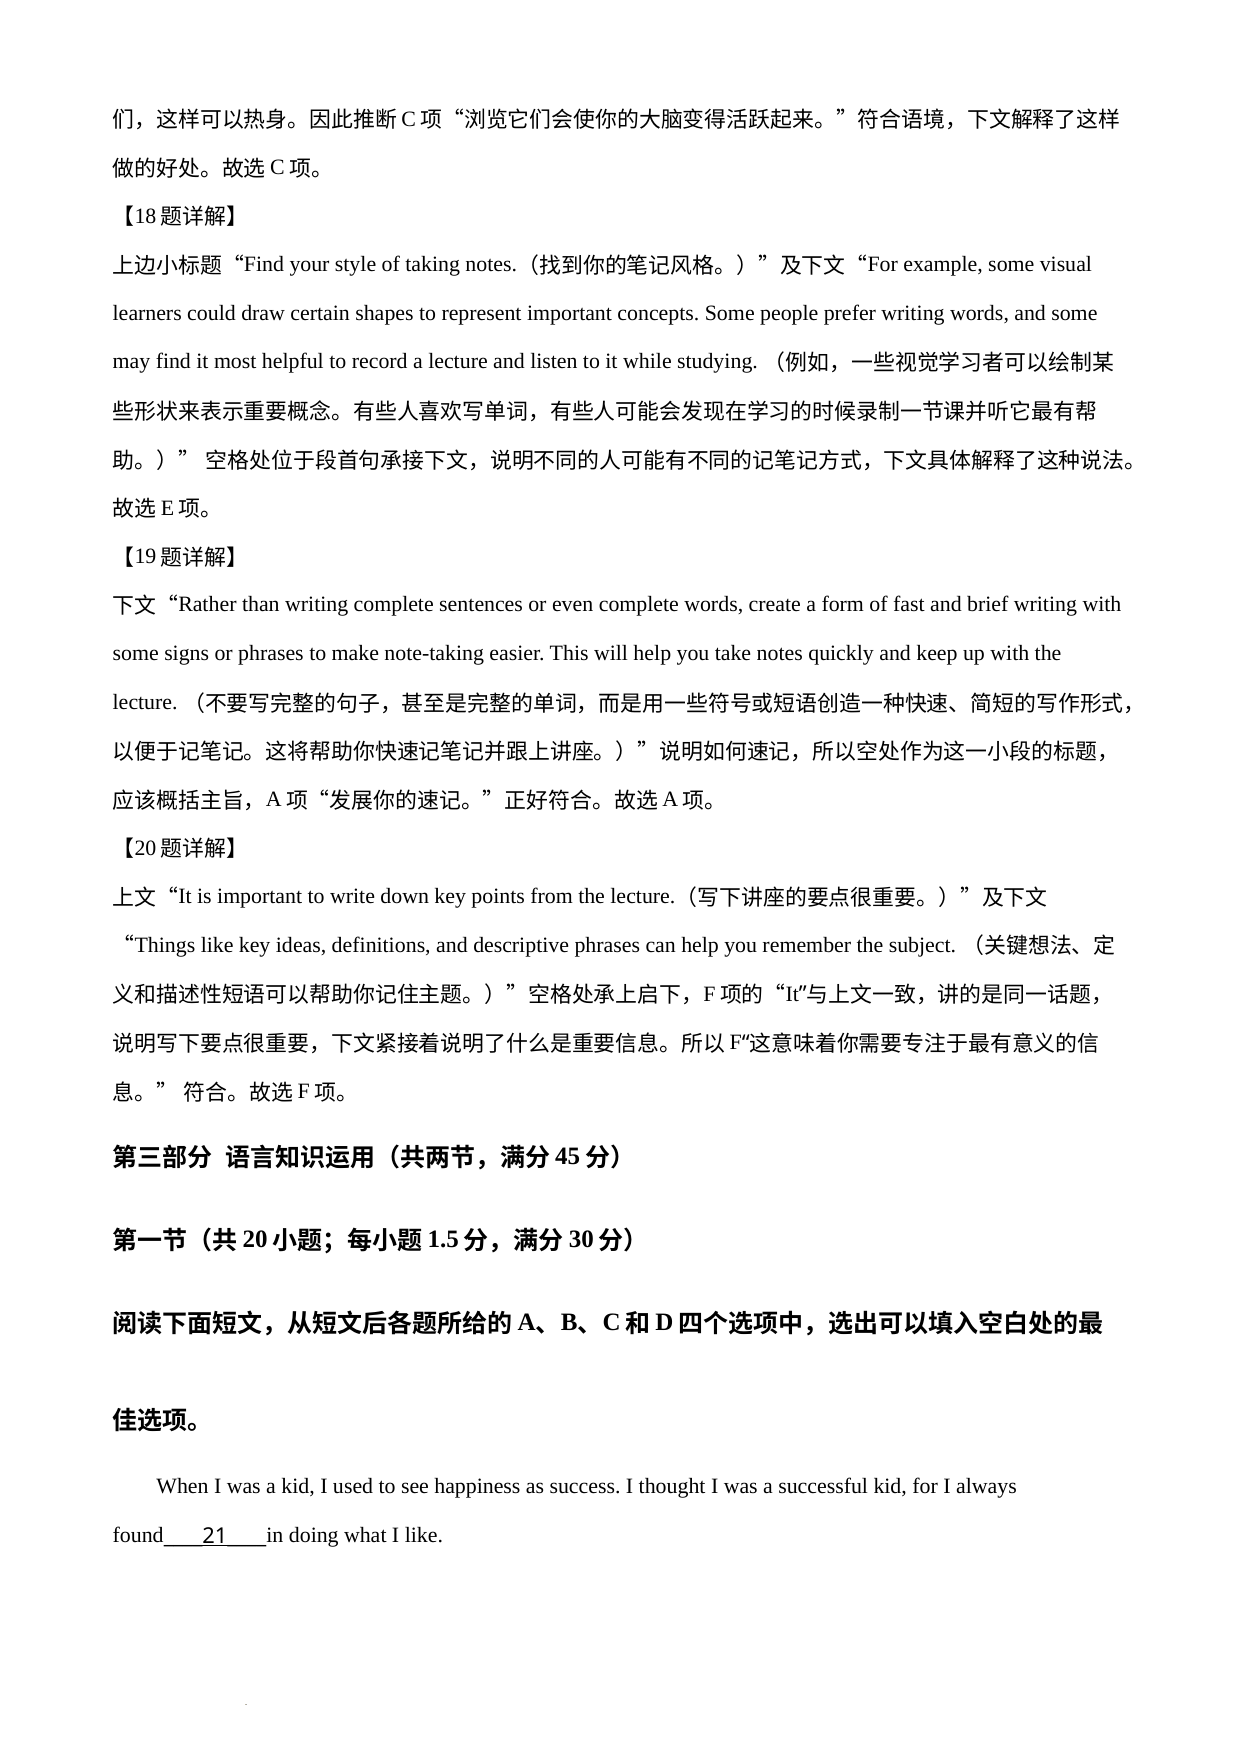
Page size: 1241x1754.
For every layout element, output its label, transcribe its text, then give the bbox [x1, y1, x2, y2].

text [112, 102, 1128, 183]
text 【19题详解】 [112, 539, 1128, 572]
text 第一节（共20小题；每小题1.5分，满分30分） [112, 1206, 1128, 1271]
text 上边小标题“Find your style of taking notes.（找到你的笔记风格。）”及下文“For example, some visual learners could draw certain shapes to represent important concepts. Some people prefer writing words, and some may find it most helpful to record a lecture and listen to it while studying. （例如，一些视觉学习者可以绘制某些形状来表示重要概念。有些人喜欢写单词，有些人可能会发现在学习的时候录制一节课并听它最有帮助。）” 空格处位于段首句承接下文，说明不同的人可能有不同的记笔记方式，下文具体解释了这种说法。故选E项。 [112, 247, 1128, 523]
text 阅读下面短文，从短文后各题所给的A、B、C和D四个选项中，选出可以填入空白处的最佳选项。 [112, 1289, 1128, 1451]
text 【18题详解】 [112, 199, 1128, 231]
text 下文“Rather than writing complete sentences or even complete words, create a form of fast and brief writing with some signs or phrases to make note-taking easier. This will help you take notes quickly and keep up with the lecture. （不要写完整的句子，甚至是完整的单词，而是用一些符号或短语创造一种快速、简短的写作形式，以便于记笔记。这将帮助你快速记笔记并跟上讲座。）”说明如何速记，所以空处作为这一小段的标题，应该概括主旨，A项“发展你的速记。”正好符合。故选A项。 [112, 588, 1128, 815]
text 【20题详解】 [112, 831, 1128, 863]
text When I was a kid, I used to see happiness as success. I thought I was a successful kid, for I always found____21____in doing what I like. [112, 1469, 1128, 1551]
text 第三部分 语言知识运用（共两节，满分45分） [112, 1123, 1128, 1188]
text 上文“It is important to write down key points from the lecture.（写下讲座的要点很重要。）”及下文“Things like key ideas, definitions, and descriptive phrases can help you remember the subject. （关键想法、定义和描述性短语可以帮助你记住主题。）”空格处承上启下，F项的“It”与上文一致，讲的是同一话题，说明写下要点很重要，下文紧接着说明了什么是重要信息。所以F“这意味着你需要专注于最有意义的信息。” 符合。故选F项。 [112, 879, 1128, 1107]
